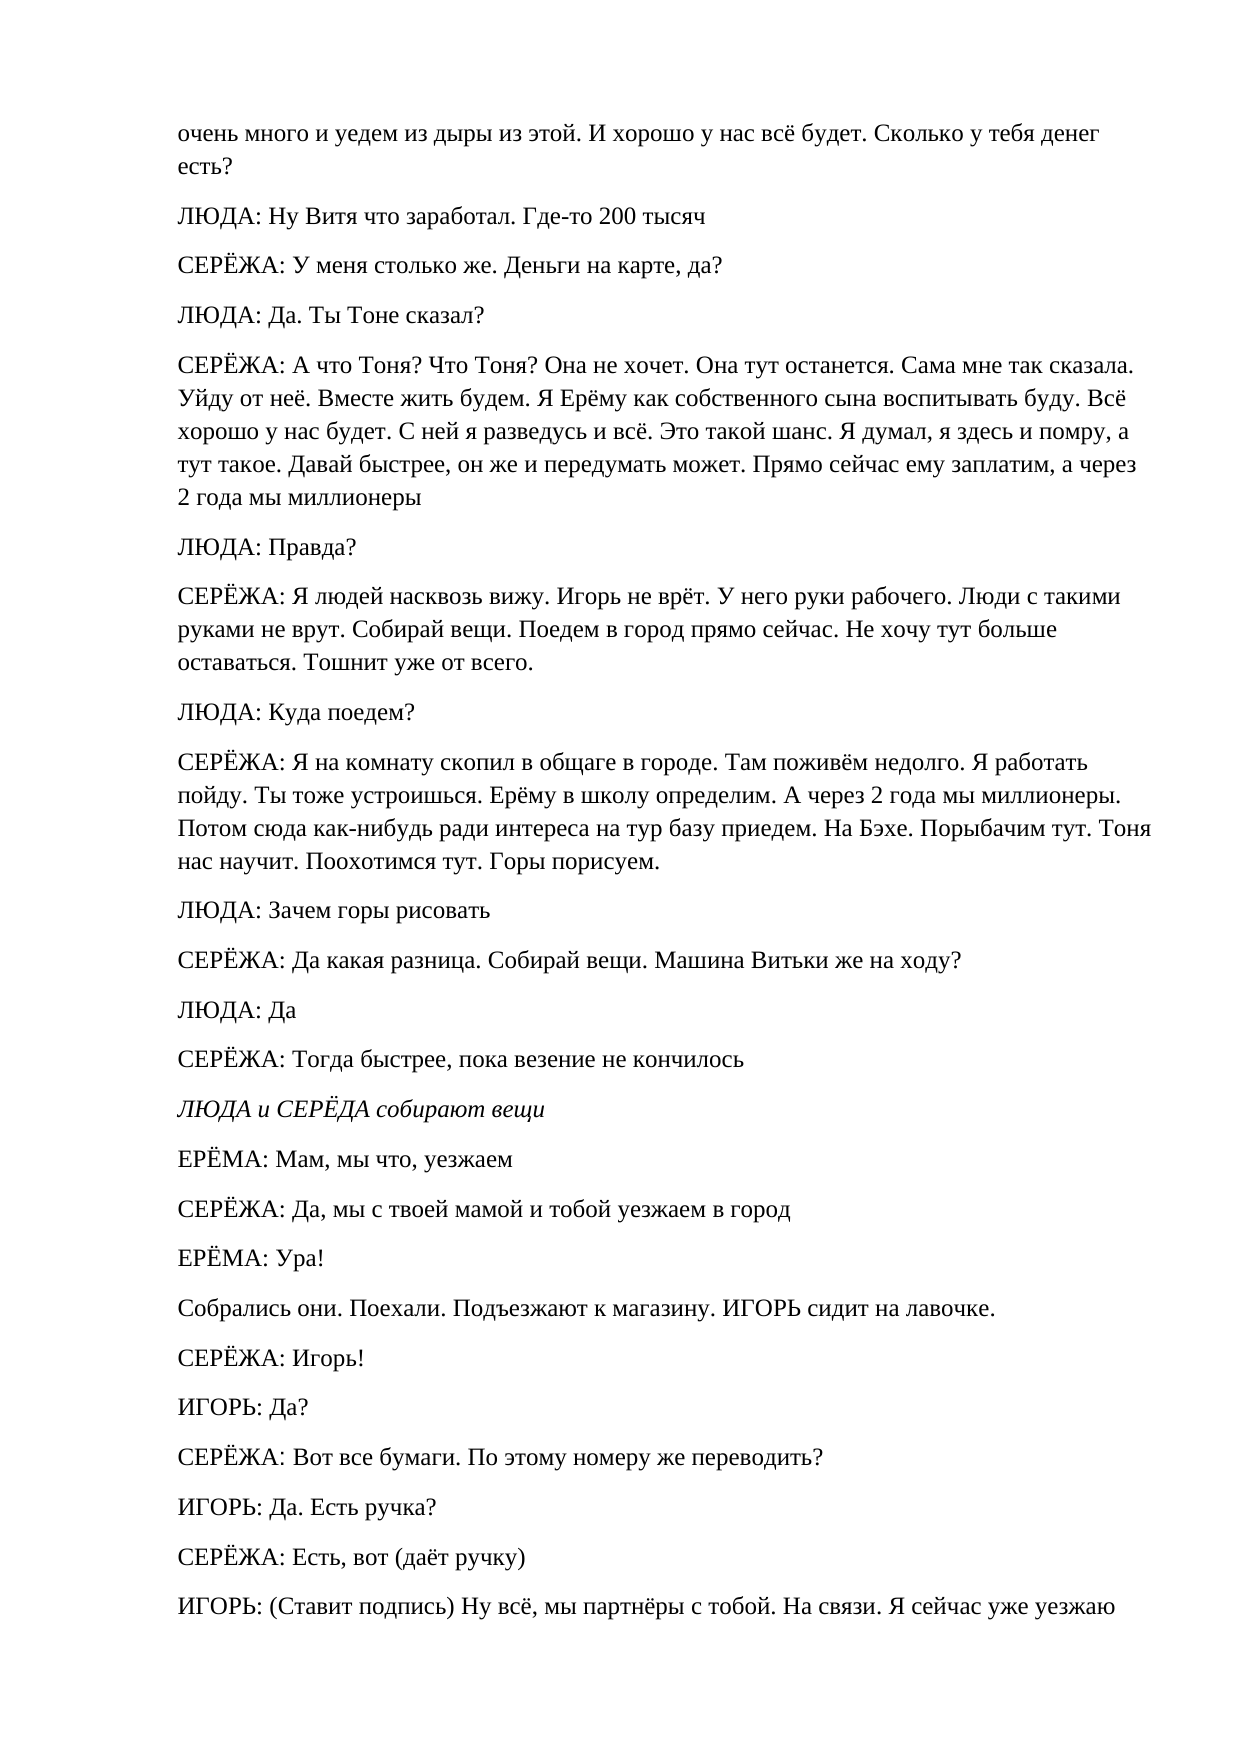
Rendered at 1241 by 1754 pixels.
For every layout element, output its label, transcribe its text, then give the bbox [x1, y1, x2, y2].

text ИГОРЬ: Да? [177, 1392, 1152, 1421]
text ЛЮДА: Зачем горы рисовать [177, 896, 1152, 924]
text СЕРЁЖА: Игорь! [177, 1343, 1152, 1371]
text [177, 118, 1152, 180]
text ЛЮДА: Правда? [177, 532, 1152, 560]
text ИГОРЬ: Да. Есть ручка? [177, 1492, 1152, 1521]
text СЕРЁЖА: Есть, вот (даёт ручку) [177, 1542, 1152, 1570]
text СЕРЁЖА: У меня столько же. Деньги на карте, да? [177, 251, 1152, 279]
text ЛЮДА: Куда поедем? [177, 697, 1152, 726]
text СЕРЁЖА: Тогда быстрее, пока везение не кончилось [177, 1044, 1152, 1073]
text ЛЮДА: Да [177, 995, 1152, 1024]
text ИГОРЬ: (Ставит подпись) Ну всё, мы партнёры с тобой. На связи. Я сейчас уже уезжаю [177, 1591, 1152, 1620]
text ЛЮДА: Ну Витя что заработал. Где-то 200 тысяч [177, 201, 1152, 229]
text Собрались они. Поехали. Подъезжают к магазину. ИГОРЬ сидит на лавочке. [177, 1293, 1152, 1322]
text СЕРЁЖА: Я на комнату скопил в общаге в городе. Там поживём недолго. Я работать пойду. Ты тоже устроишься. Ерёму в школу определим. А через 2 года мы миллионеры. Потом сюда как-нибудь ради интереса на тур базу приедем. На Бэхе. Порыбачим тут. Тоня нас научит. Поохотимся тут. Горы порисуем. [177, 747, 1152, 874]
text СЕРЁЖА: Да какая разница. Собирай вещи. Машина Витьки же на ходу? [177, 945, 1152, 974]
text СЕРЁЖА: Я людей насквозь вижу. Игорь не врёт. У него руки рабочего. Люди с такими руками не врут. Собирай вещи. Поедем в город прямо сейчас. Не хочу тут больше оставаться. Тошнит уже от всего. [177, 581, 1152, 676]
text ЕРЁМА: Мам, мы что, уезжаем [177, 1144, 1152, 1173]
text ЛЮДА и СЕРЁДА собирают вещи [177, 1094, 1152, 1123]
text СЕРЁЖА󠄒: Вот все бумаги. По этому номеру же переводить? [177, 1442, 1152, 1471]
text СЕРЁЖА: Да, мы с твоей мамой и тобой уезжаем в город [177, 1194, 1152, 1222]
text ЛЮДА: Да. Ты Тоне сказал? [177, 300, 1152, 329]
text ЕРЁМА: Ура! [177, 1243, 1152, 1272]
text СЕРЁЖА: А что Тоня? Что Тоня? Она не хочет. Она тут останется. Сама мне так сказала. Уйду от неё. Вместе жить будем. Я Ерёму как собственного сына воспитывать буду. Всё хорошо у нас будет. С ней я разведусь и всё. Это такой шанс. Я думал, я здесь и помру, а тут такое. Давай быстрее, он же и передумать может. Прямо сейчас ему заплатим, а через 2 года мы миллионеры [177, 350, 1152, 511]
